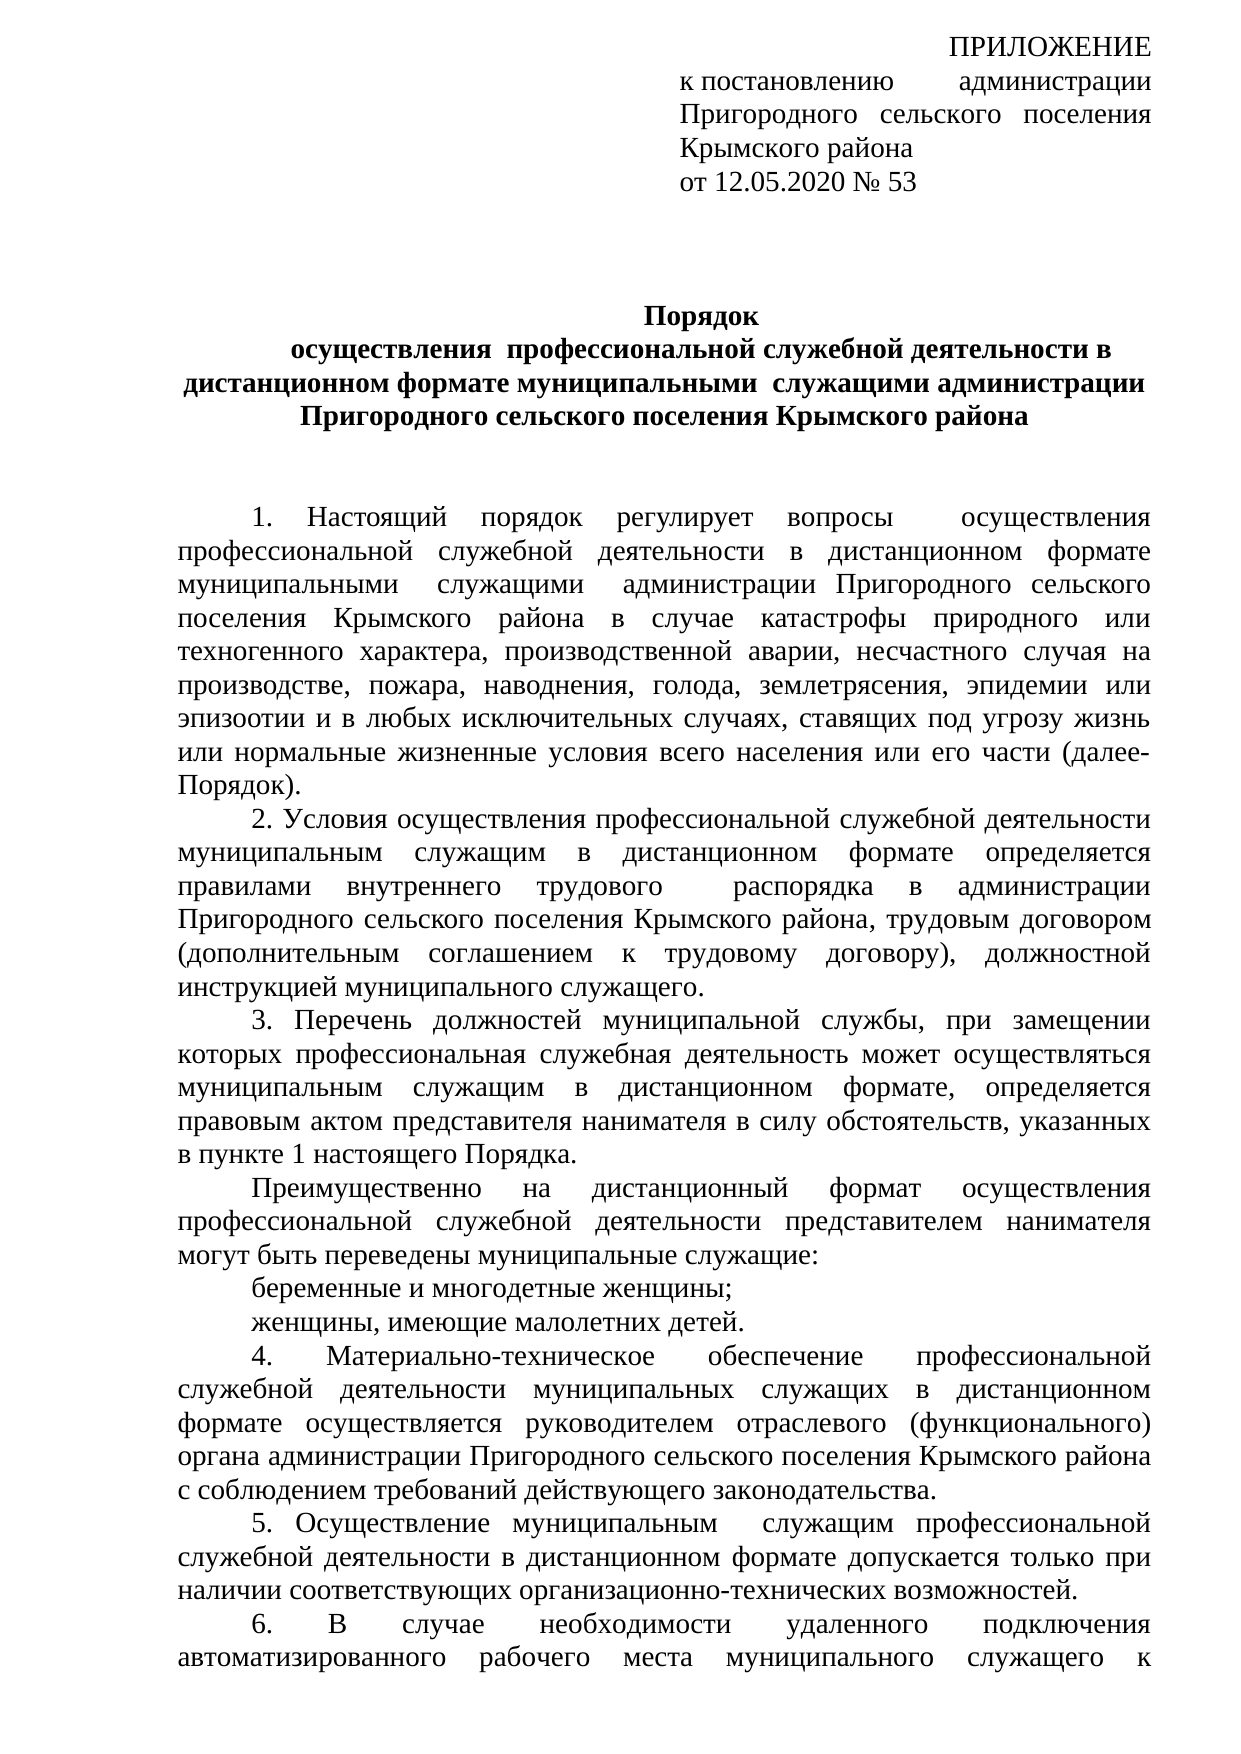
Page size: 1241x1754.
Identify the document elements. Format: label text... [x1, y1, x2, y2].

text от 12.05.2020 № 53 [679, 164, 1152, 197]
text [177, 1606, 1152, 1673]
text 3. Перечень должностей муниципальной службы, при замещении которых профессиональная служебная деятельность может осуществляться муниципальным служащим в дистанционном формате, определяется правовым актом представителя нанимателя в силу обстоятельств, указанных в пункте 1 настоящего Порядка. [177, 1002, 1152, 1170]
text 4. Материально-техническое обеспечение профессиональной служебной деятельности муниципальных служащих в дистанционном формате осуществляется руководителем отраслевого (функционального) органа администрации Пригородного сельского поселения Крымского района с соблюдением требований действующего законодательства. [177, 1338, 1152, 1505]
text 5. Осуществление муниципальным служащим профессиональной служебной деятельности в дистанционном формате допускается только при наличии соответствующих организационно-технических возможностей. [177, 1505, 1152, 1606]
text женщины, имеющие малолетних детей. [177, 1304, 1152, 1338]
text Порядок [177, 298, 1152, 331]
text к постановлению администрации Пригородного сельского поселения Крымского района [679, 63, 1152, 164]
text беременные и многодетные женщины; [177, 1271, 1152, 1304]
text 2. Условия осуществления профессиональной служебной деятельности муниципальным служащим в дистанционном формате определяется правилами внутреннего трудового распорядка в администрации Пригородного сельского поселения Крымского района, трудовым договором (дополнительным соглашением к трудовому договору), должностной инструкцией муниципального служащего. [177, 801, 1152, 1002]
text Преимущественно на дистанционный формат осуществления профессиональной служебной деятельности представителем нанимателя могут быть переведены муниципальные служащие: [177, 1170, 1152, 1271]
text ПРИЛОЖЕНИЕ [177, 29, 1152, 63]
text 1. Настоящий порядок регулирует вопросы осуществления профессиональной служебной деятельности в дистанционном формате муниципальными служащими администрации Пригородного сельского поселения Крымского района в случае катастрофы природного или техногенного характера, производственной аварии, несчастного случая на производстве, пожара, наводнения, голода, землетрясения, эпидемии или эпизоотии и в любых исключительных случаях, ставящих под угрозу жизнь или нормальные жизненные условия всего населения или его части (далее-Порядок). [177, 499, 1152, 801]
text осуществления профессиональной служебной деятельности в дистанционном формате муниципальными служащими администрации Пригородного сельского поселения Крымского района [177, 331, 1152, 432]
